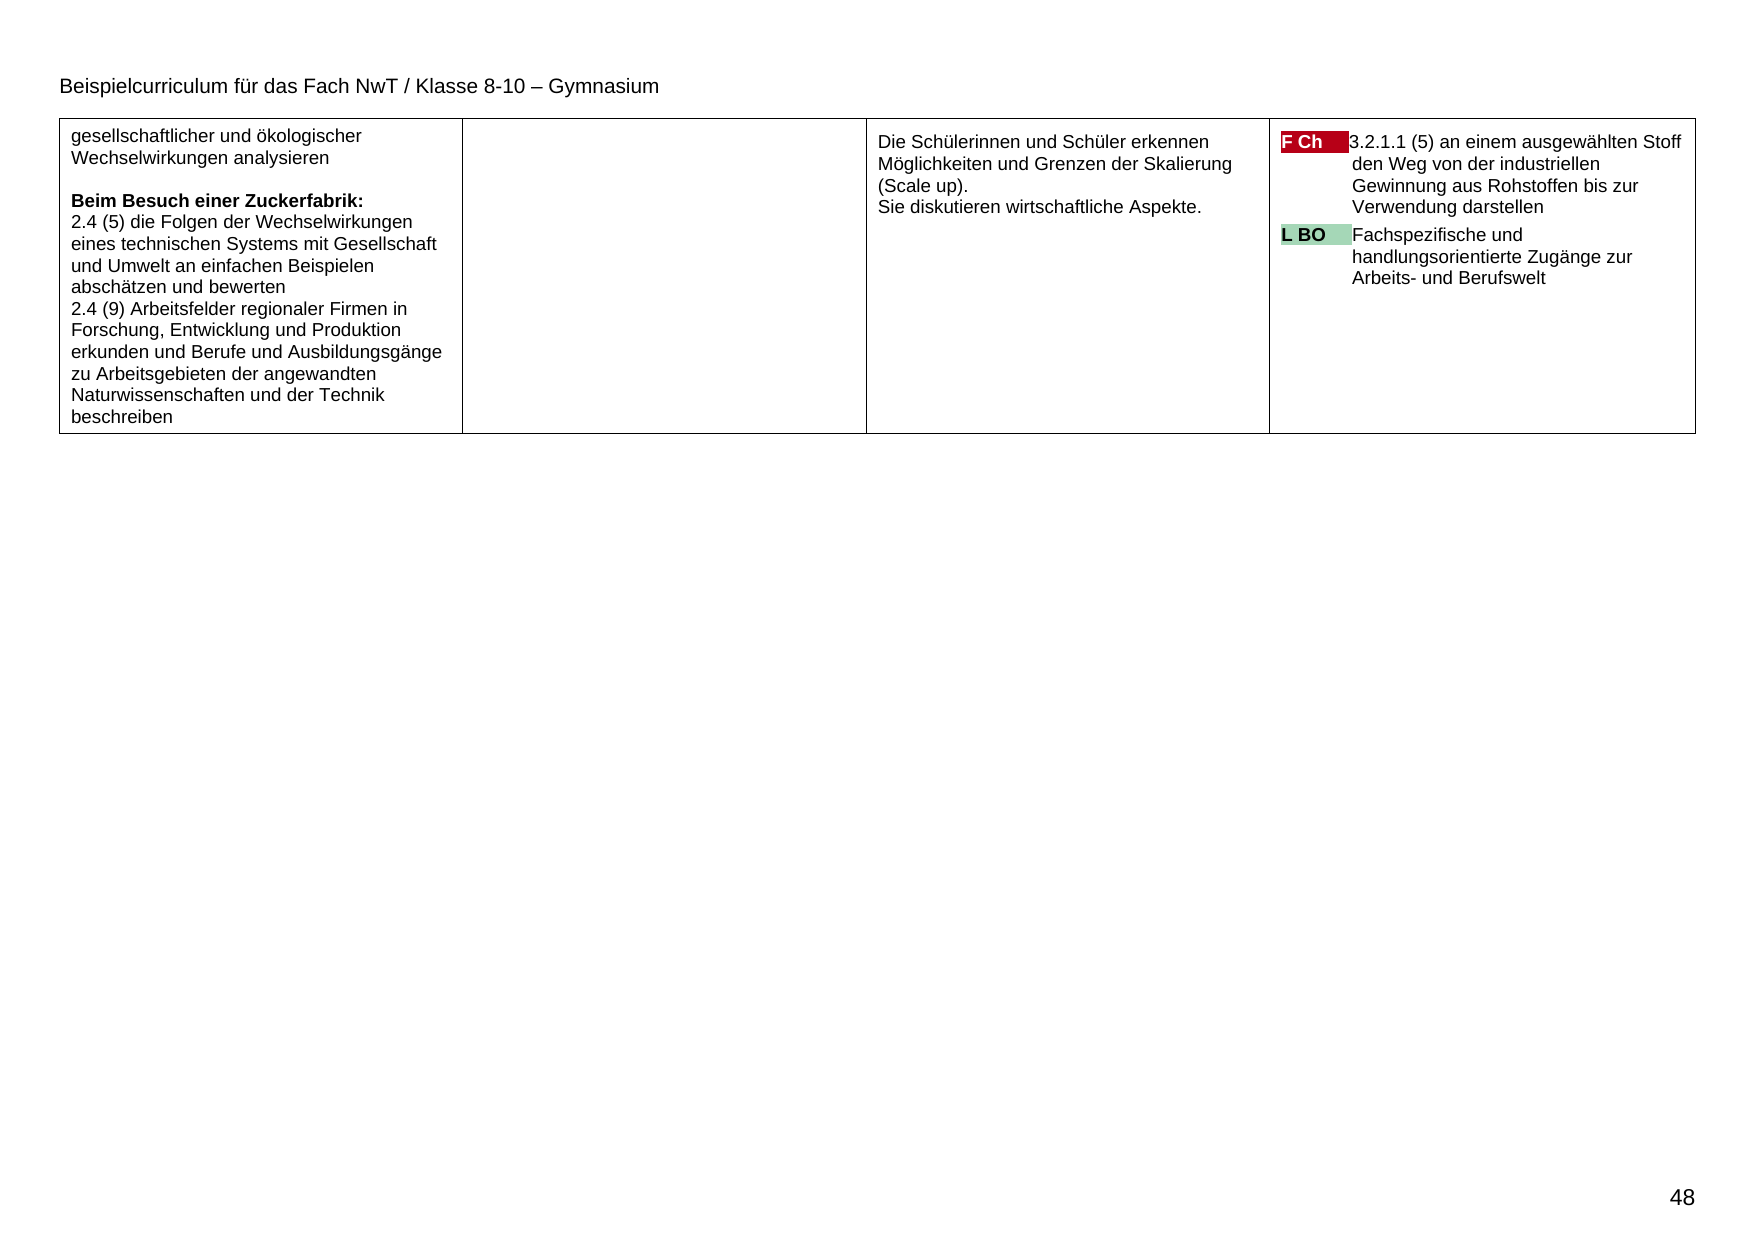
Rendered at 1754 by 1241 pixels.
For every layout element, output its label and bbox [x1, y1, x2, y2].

table_cell [1270, 119, 1695, 433]
table_cell [867, 119, 1269, 433]
table_cell [60, 119, 462, 433]
table_cell [463, 119, 866, 433]
